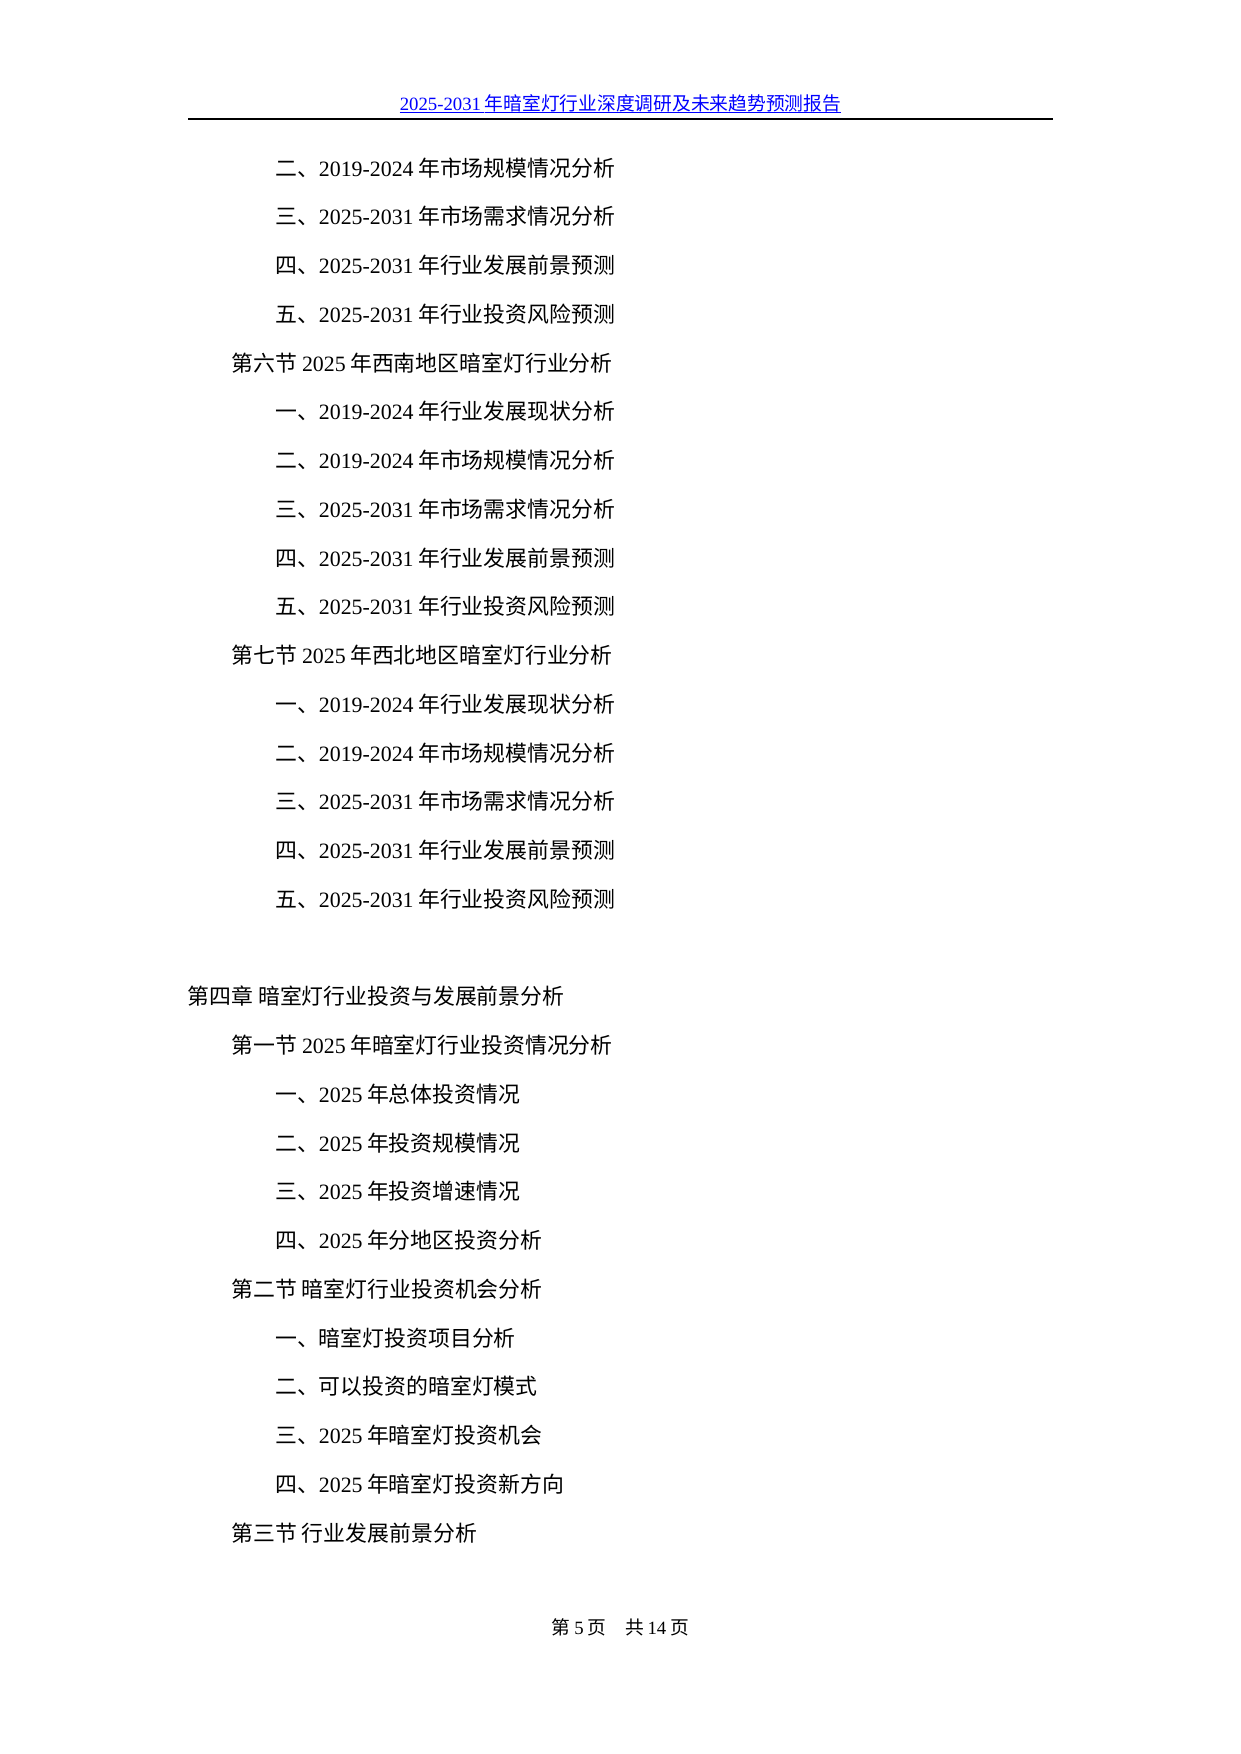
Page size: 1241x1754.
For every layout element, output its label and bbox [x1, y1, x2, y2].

text [187, 150, 1053, 1548]
